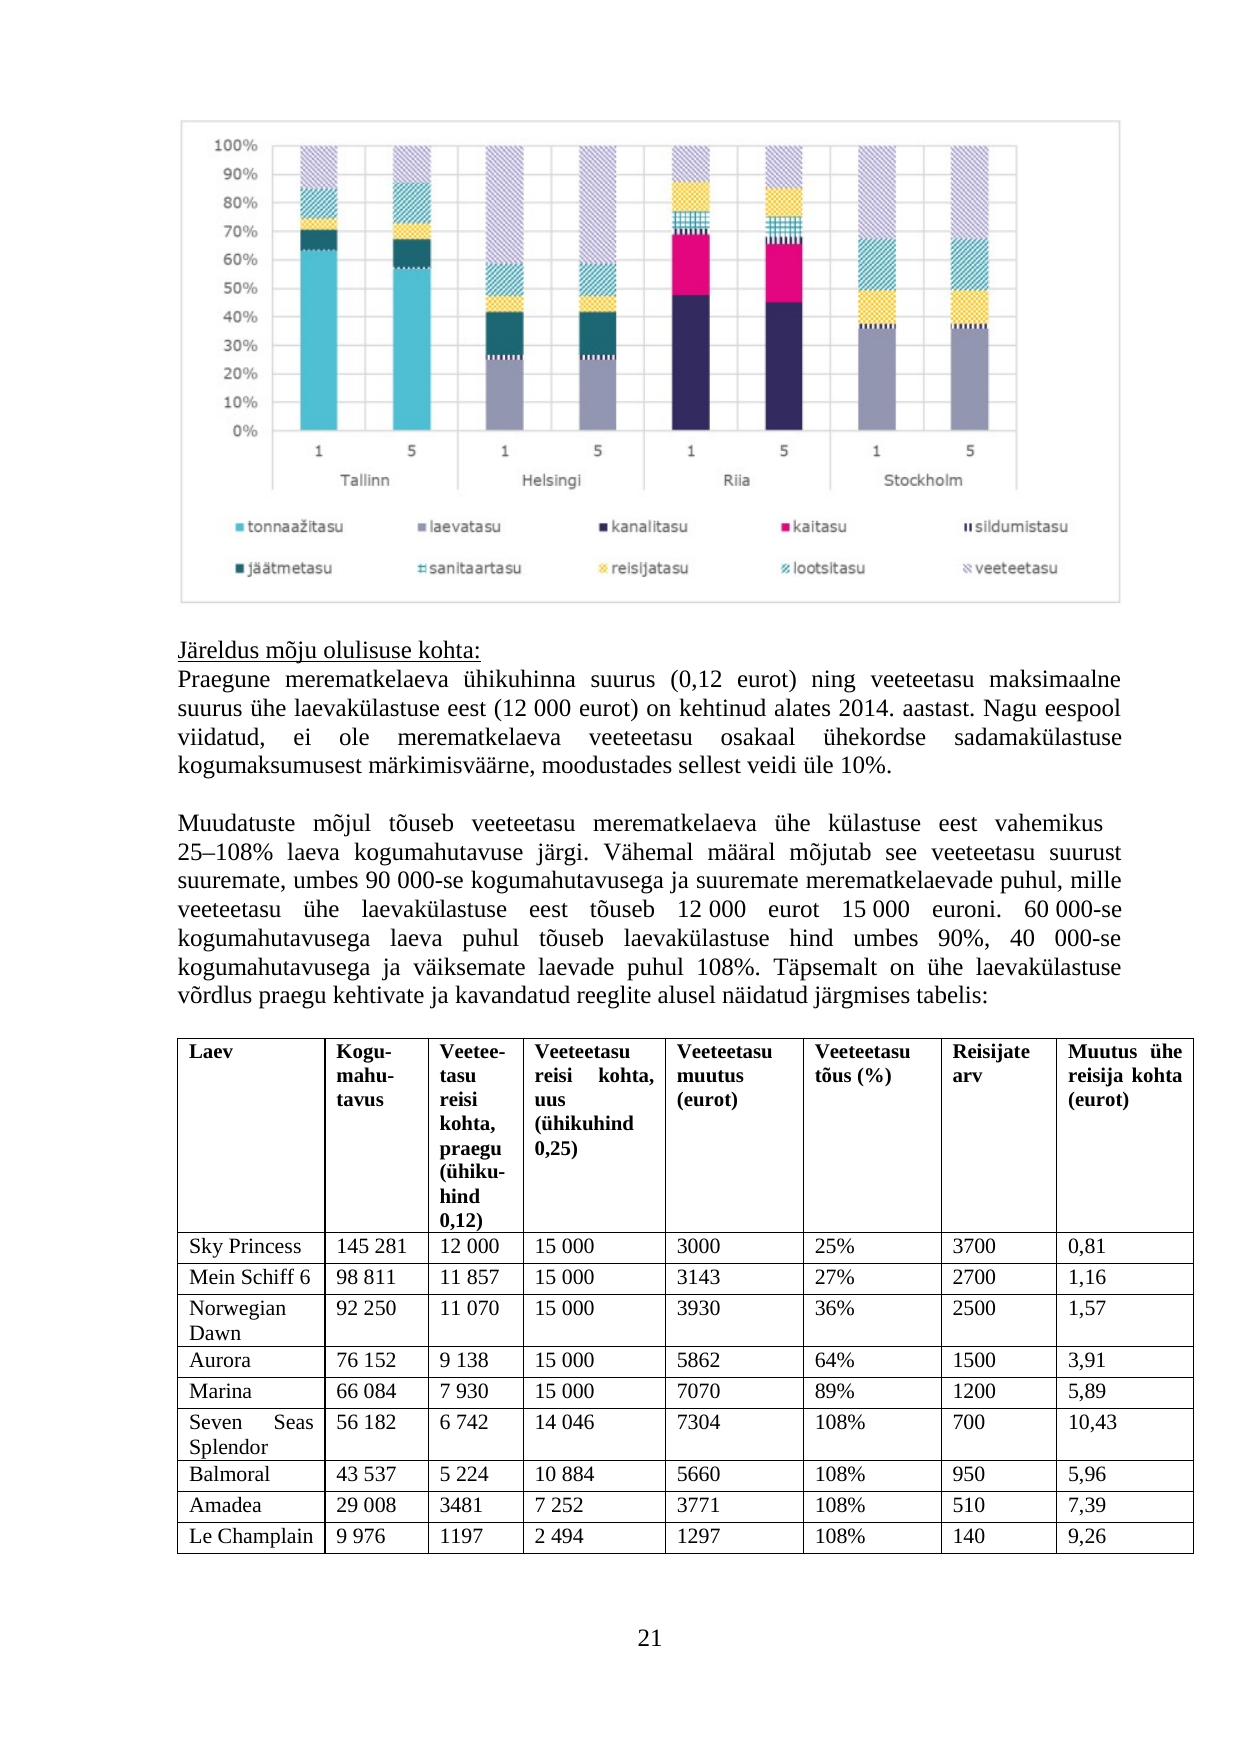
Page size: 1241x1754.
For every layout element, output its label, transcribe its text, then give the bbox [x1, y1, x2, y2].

table_cell 5660 [666, 1461, 803, 1491]
table_cell 3771 [666, 1492, 803, 1522]
table_cell 11 857 [429, 1264, 523, 1294]
table_header Muutus ühe reisija kohta (eurot) [1057, 1039, 1193, 1232]
table_cell 108% [804, 1523, 941, 1553]
table_cell 3700 [942, 1233, 1056, 1263]
table_cell 15 000 [524, 1378, 665, 1408]
table_cell 108% [804, 1461, 941, 1491]
table_cell 108% [804, 1492, 941, 1522]
table_cell 11 070 [429, 1295, 523, 1346]
picture [177, 118, 1123, 607]
table_cell 9,26 [1057, 1523, 1193, 1553]
table_cell 9 138 [429, 1347, 523, 1377]
table_cell 1200 [942, 1378, 1056, 1408]
table_cell 140 [942, 1523, 1056, 1553]
table_cell 5862 [666, 1347, 803, 1377]
table_cell 43 537 [326, 1461, 428, 1491]
table_cell 9 976 [326, 1523, 428, 1553]
table_cell 3,91 [1057, 1347, 1193, 1377]
table_cell 89% [804, 1378, 941, 1408]
table_cell 56 182 [326, 1409, 428, 1459]
table_cell 2 494 [524, 1523, 665, 1553]
table_cell 7070 [666, 1378, 803, 1408]
table_cell 66 084 [326, 1378, 428, 1408]
table_cell 3481 [429, 1492, 523, 1522]
table_cell 15 000 [524, 1347, 665, 1377]
table_cell 1,57 [1057, 1295, 1193, 1346]
table_cell 1297 [666, 1523, 803, 1553]
table_cell 700 [942, 1409, 1056, 1459]
table_header Veeteetasu tõus (%) [804, 1039, 941, 1232]
table_cell Sky Princess [178, 1233, 324, 1263]
table_cell 108% [804, 1409, 941, 1459]
text Järeldus mõju olulisuse kohta: [177, 636, 1122, 664]
table_header Veeteetasu reisi kohta, uus (ühikuhind 0,25) [524, 1039, 665, 1232]
table_cell 1500 [942, 1347, 1056, 1377]
table_cell Balmoral [178, 1461, 324, 1491]
table_cell 3930 [666, 1295, 803, 1346]
table_header Veeteetasu muutus (eurot) [666, 1039, 803, 1232]
table_cell 510 [942, 1492, 1056, 1522]
table_cell 7 252 [524, 1492, 665, 1522]
text Praegune merematkelaeva ühikuhinna suurus (0,12 eurot) ning veeteetasu maksimaalne suurus ühe laevakülastuse eest (12 000 eurot) on kehtinud alates 2014. aastast. Nagu eespool viidatud, ei ole merematkelaeva veeteetasu osakaal ühekordse sadamakülastuse kogumaksumusest märkimisväärne, moodustades sellest veidi üle 10%. [177, 664, 1122, 779]
table_cell Norwegian Dawn [178, 1295, 324, 1346]
text Muudatuste mõjul tõuseb veeteetasu merematkelaeva ühe külastuse eest vahemikus 25–108% laeva kogumahutavuse järgi. Vähemal määral mõjutab see veeteetasu suurust suuremate, umbes 90 000-se kogumahutavusega ja suuremate merematkelaevade puhul, mille veeteetasu ühe laevakülastuse eest tõuseb 12 000 eurot 15 000 euroni. 60 000-se kogumahutavusega laeva puhul tõuseb laevakülastuse hind umbes 90%, 40 000-se kogumahutavusega ja väiksemate laevade puhul 108%. Täpsemalt on ühe laevakülastuse võrdlus praegu kehtivate ja kavandatud reeglite alusel näidatud järgmises tabelis: [177, 808, 1122, 1009]
table_cell 3143 [666, 1264, 803, 1294]
table_header Veetee-tasu reisi kohta, praegu (ühiku-hind 0,12) [429, 1039, 523, 1232]
table_cell 25% [804, 1233, 941, 1263]
table_cell 12 000 [429, 1233, 523, 1263]
table_cell 3000 [666, 1233, 803, 1263]
table_cell Aurora [178, 1347, 324, 1377]
table_cell 2700 [942, 1264, 1056, 1294]
table_cell 0,81 [1057, 1233, 1193, 1263]
table_cell Mein Schiff 6 [178, 1264, 324, 1294]
table_cell 10,43 [1057, 1409, 1193, 1459]
table_cell 92 250 [326, 1295, 428, 1346]
table_cell 15 000 [524, 1264, 665, 1294]
table_header Laev [178, 1039, 324, 1232]
table_header Kogu-mahu-tavus [326, 1039, 428, 1232]
table_cell 5,96 [1057, 1461, 1193, 1491]
table_cell 1197 [429, 1523, 523, 1553]
table_cell 27% [804, 1264, 941, 1294]
table_cell 7,39 [1057, 1492, 1193, 1522]
table_cell 7304 [666, 1409, 803, 1459]
table_cell 2500 [942, 1295, 1056, 1346]
table_cell 1,16 [1057, 1264, 1193, 1294]
table_cell 950 [942, 1461, 1056, 1491]
table_cell 98 811 [326, 1264, 428, 1294]
table_cell 15 000 [524, 1233, 665, 1263]
table_cell 7 930 [429, 1378, 523, 1408]
table_cell Marina [178, 1378, 324, 1408]
table_cell 14 046 [524, 1409, 665, 1459]
table_cell 5,89 [1057, 1378, 1193, 1408]
table_cell 64% [804, 1347, 941, 1377]
table_cell Seven Seas Splendor [178, 1409, 324, 1459]
table_cell Le Champlain [178, 1523, 324, 1553]
table_cell 10 884 [524, 1461, 665, 1491]
table_cell 76 152 [326, 1347, 428, 1377]
table_cell 15 000 [524, 1295, 665, 1346]
table_cell 6 742 [429, 1409, 523, 1459]
table_cell Amadea [178, 1492, 324, 1522]
table_cell 145 281 [326, 1233, 428, 1263]
table_cell 5 224 [429, 1461, 523, 1491]
table_cell 36% [804, 1295, 941, 1346]
table_header Reisijate arv [942, 1039, 1056, 1232]
table_cell 29 008 [326, 1492, 428, 1522]
